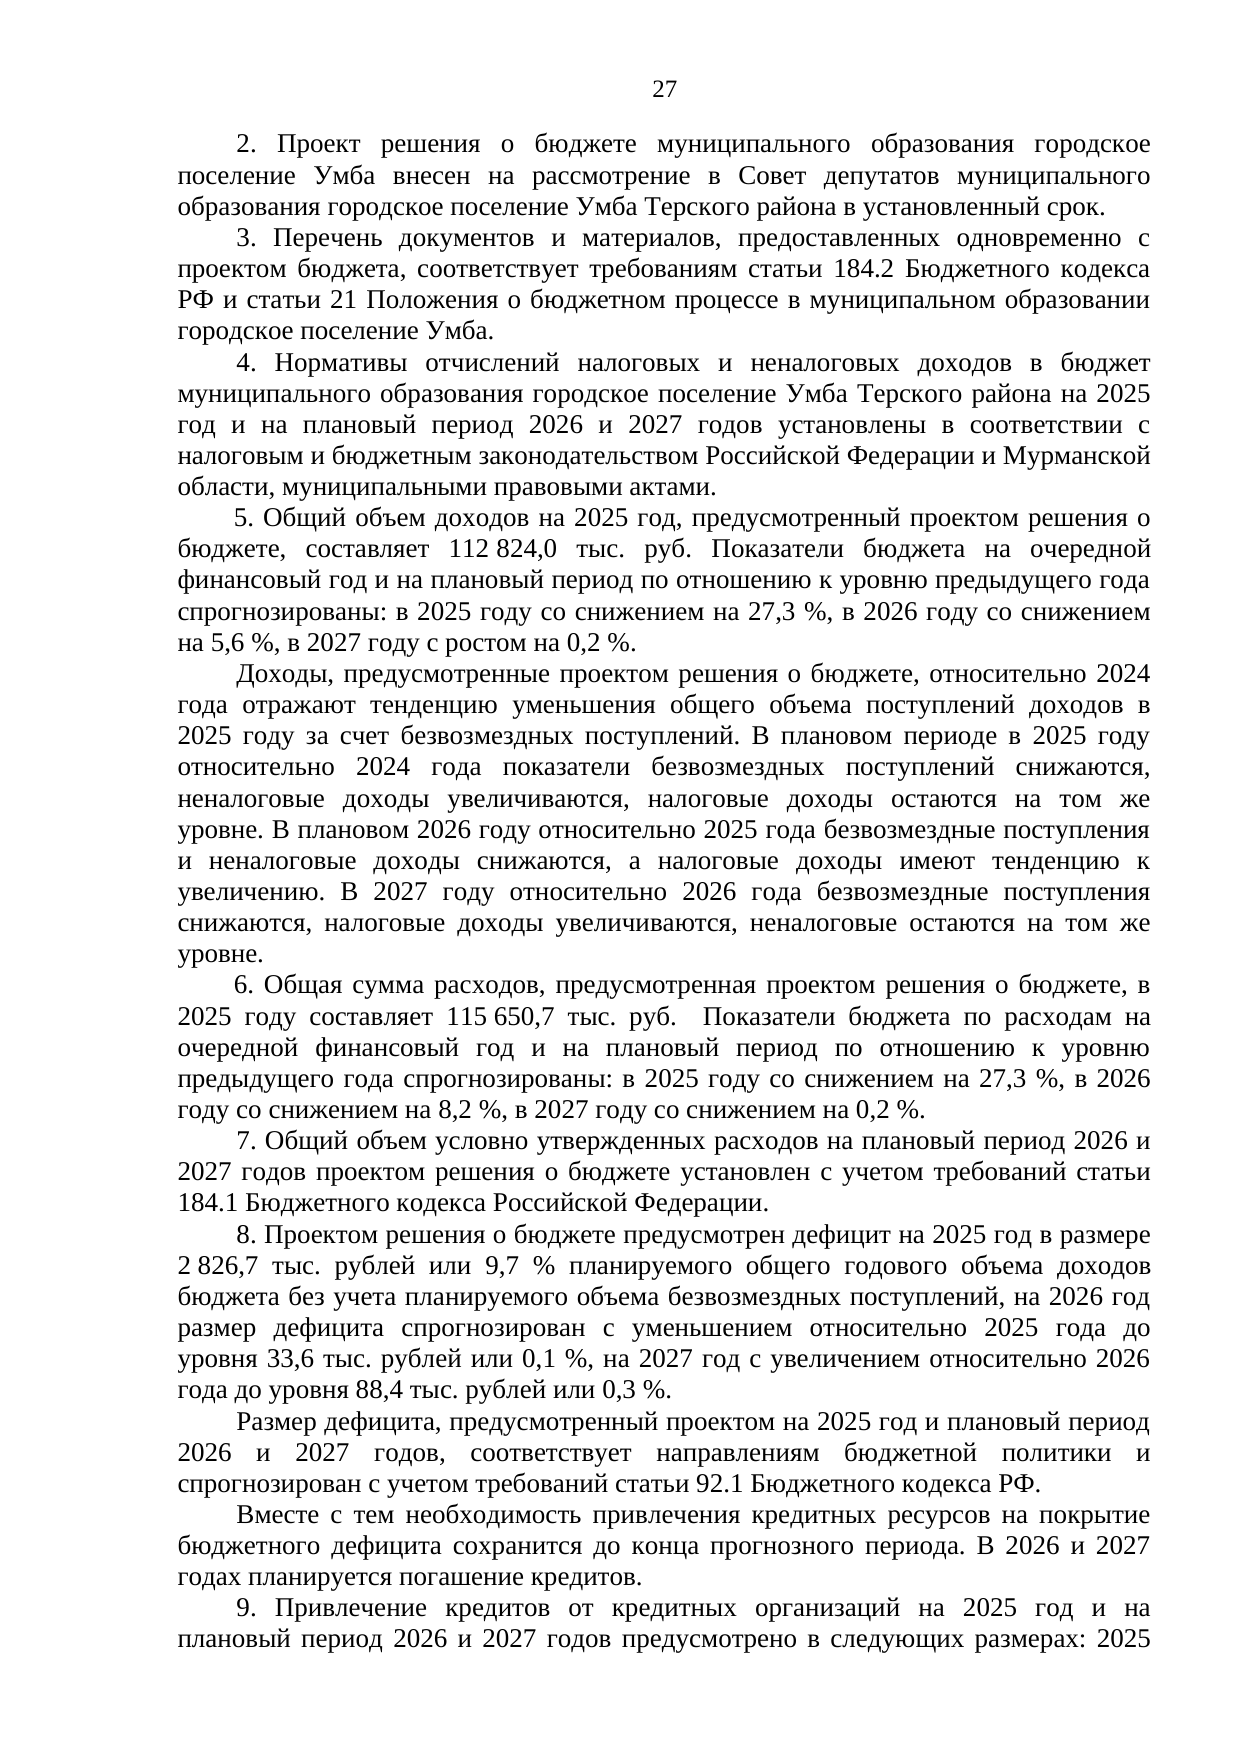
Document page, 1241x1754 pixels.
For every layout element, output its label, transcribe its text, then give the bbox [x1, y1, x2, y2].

text 4. Нормативы отчислений налоговых и неналоговых доходов в бюджет муниципального образования городское поселение Умба Терского района на 2025 год и на плановый период 2026 и 2027 годов установлены в соответствии с налоговым и бюджетным законодательством Российской Федерации и Мурманской области, муниципальными правовыми актами. [177, 346, 1152, 501]
text Вместе с тем необходимость привлечения кредитных ресурсов на покрытие бюджетного дефицита сохранится до конца прогнозного периода. В 2026 и 2027 годах планируется погашение кредитов. [177, 1498, 1152, 1591]
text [177, 1591, 1152, 1654]
text 5. Общий объем доходов на 2025 год, предусмотренный проектом решения о бюджете, составляет 112 824,0 тыс. руб. Показатели бюджета на очередной финансовый год и на плановый период по отношению к уровню предыдущего года спрогнозированы: в 2025 году со снижением на 27,3 %, в 2026 году со снижением на 5,6 %, в 2027 году с ростом на 0,2 %. [177, 501, 1152, 657]
text 3. Перечень документов и материалов, предоставленных одновременно с проектом бюджета, соответствует требованиям статьи 184.2 Бюджетного кодекса РФ и статьи 21 Положения о бюджетном процессе в муниципальном образовании городское поселение Умба. [177, 221, 1152, 346]
text 8. Проектом решения о бюджете предусмотрен дефицит на 2025 год в размере 2 826,7 тыс. рублей или 9,7 % планируемого общего годового объема доходов бюджета без учета планируемого объема безвозмездных поступлений, на 2026 год размер дефицита спрогнозирован с уменьшением относительно 2025 года до уровня 33,6 тыс. рублей или 0,1 %, на 2027 год с увеличением относительно 2026 года до уровня 88,4 тыс. рублей или 0,3 %. [177, 1218, 1152, 1404]
text 6. Общая сумма расходов, предусмотренная проектом решения о бюджете, в 2025 году составляет 115 650,7 тыс. руб. Показатели бюджета по расходам на очередной финансовый год и на плановый период по отношению к уровню предыдущего года спрогнозированы: в 2025 году со снижением на 27,3 %, в 2026 году со снижением на 8,2 %, в 2027 году со снижением на 0,2 %. [177, 968, 1152, 1124]
text 7. Общий объем условно утвержденных расходов на плановый период 2026 и 2027 годов проектом решения о бюджете установлен с учетом требований статьи 184.1 Бюджетного кодекса Российской Федерации. [177, 1124, 1152, 1218]
text 2. Проект решения о бюджете муниципального образования городское поселение Умба внесен на рассмотрение в Совет депутатов муниципального образования городское поселение Умба Терского района в установленный срок. [177, 128, 1152, 221]
text Доходы, предусмотренные проектом решения о бюджете, относительно 2024 года отражают тенденцию уменьшения общего объема поступлений доходов в 2025 году за счет безвозмездных поступлений. В плановом периоде в 2025 году относительно 2024 года показатели безвозмездных поступлений снижаются, неналоговые доходы увеличиваются, налоговые доходы остаются на том же уровне. В плановом 2026 году относительно 2025 года безвозмездные поступления и неналоговые доходы снижаются, а налоговые доходы имеют тенденцию к увеличению. В 2027 году относительно 2026 года безвозмездные поступления снижаются, налоговые доходы увеличиваются, неналоговые остаются на том же уровне. [177, 657, 1152, 968]
text Размер дефицита, предусмотренный проектом на 2025 год и плановый период 2026 и 2027 годов, соответствует направлениям бюджетной политики и спрогнозирован с учетом требований статьи 92.1 Бюджетного кодекса РФ. [177, 1404, 1152, 1498]
